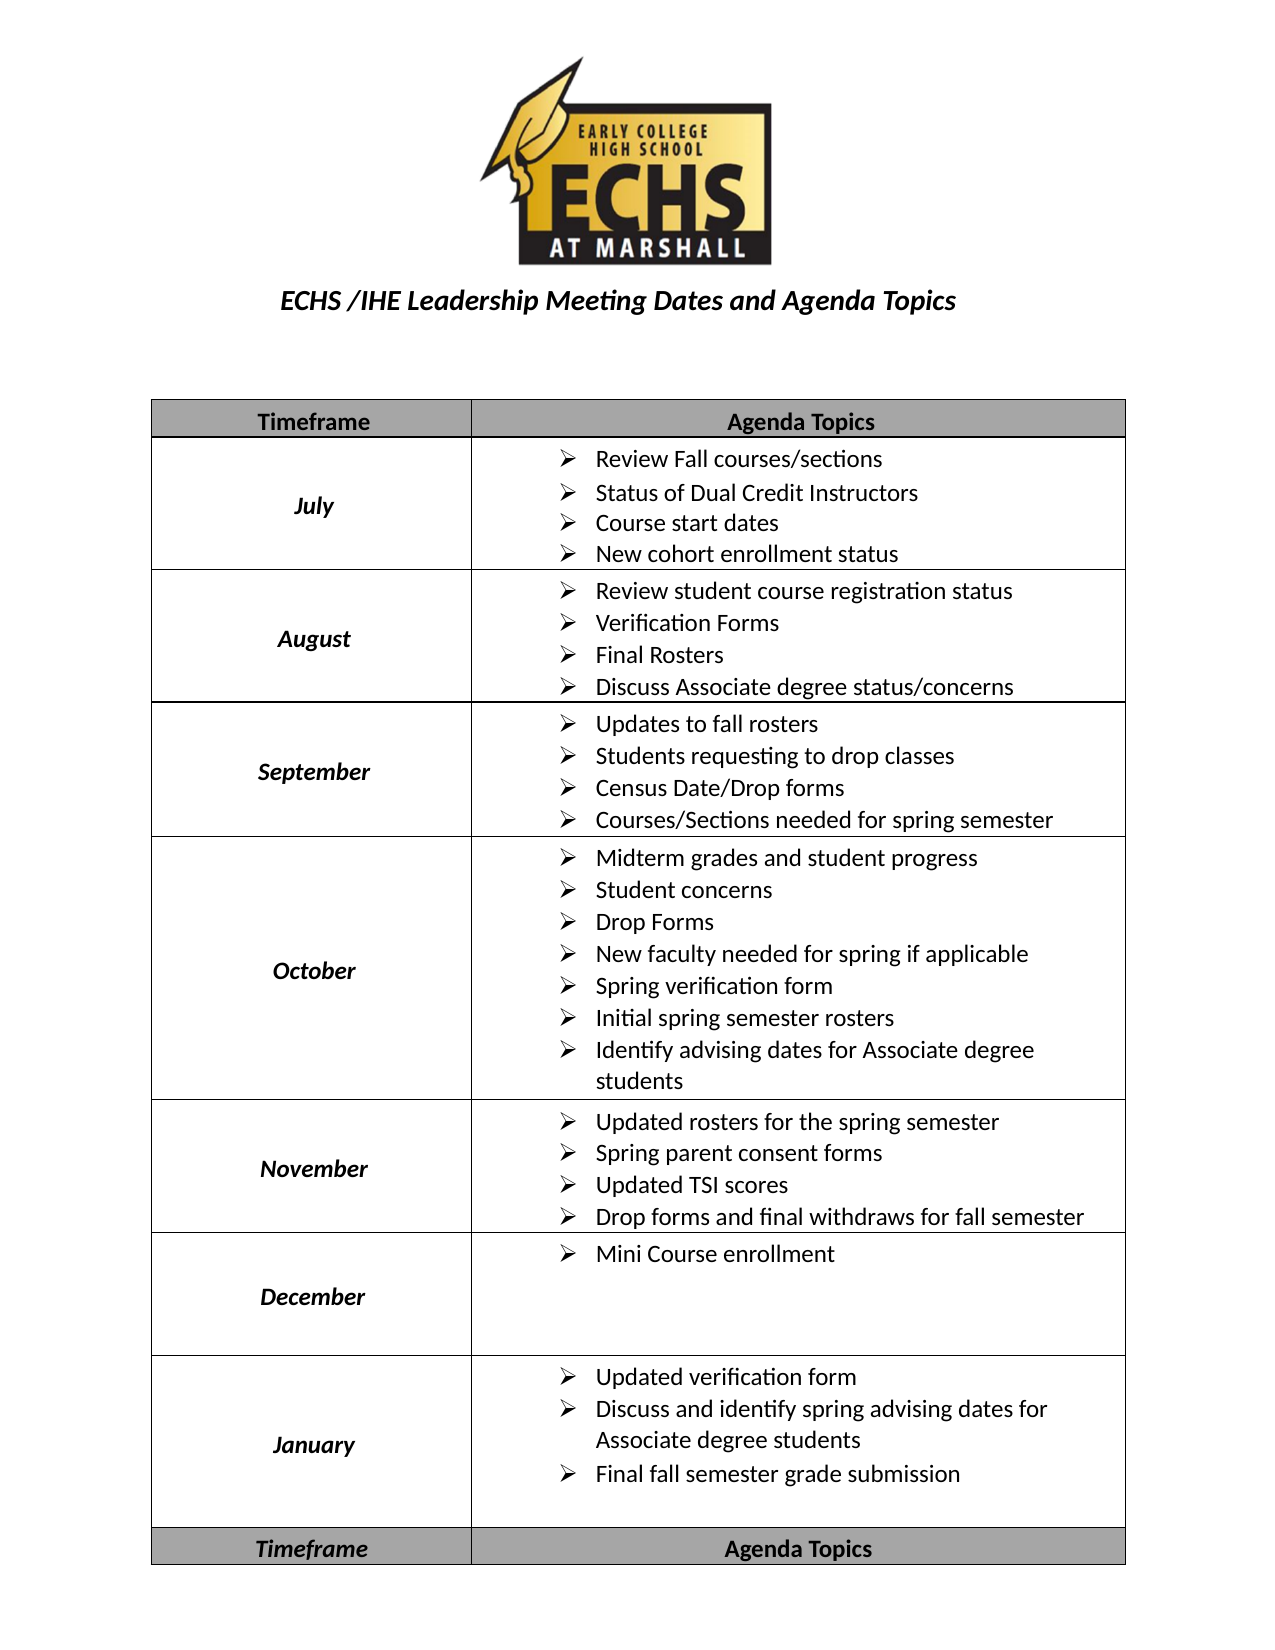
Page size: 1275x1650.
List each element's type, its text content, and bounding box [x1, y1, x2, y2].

table_cell January [152, 1356, 471, 1527]
table_cell Updates to fall rosters Students requesting to drop classes Census Date/Drop forms Courses/Sections needed for spring semester [472, 703, 1125, 836]
table_cell Review Fall courses/sections Status of Dual Credit Instructors Course start dates New cohort enrollment status [472, 438, 1125, 569]
table_cell November [152, 1100, 471, 1232]
table_cell October [152, 837, 471, 1099]
table_cell Updated verification form Discuss and identify spring advising dates for Associate degree students Final fall semester grade submission [472, 1356, 1125, 1527]
table_cell Review student course registration status Verification Forms Final Rosters Discuss Associate degree status/concerns [472, 570, 1125, 701]
table_cell August [152, 570, 471, 701]
table_cell Timeframe [152, 1528, 471, 1564]
table_cell Updated rosters for the spring semester Spring parent consent forms Updated TSI scores Drop forms and final withdraws for fall semester [472, 1100, 1125, 1232]
table_cell Agenda Topics [472, 1528, 1125, 1564]
table_header Timeframe [152, 400, 471, 436]
table_header Agenda Topics [472, 400, 1125, 436]
table_cell December [152, 1233, 471, 1355]
table_cell September [152, 703, 471, 836]
table_cell July [152, 438, 471, 569]
table_cell Midterm grades and student progress Student concerns Drop Forms New faculty needed for spring if applicable Spring verification form Initial spring semester rosters Identify advising dates for Associate degree students [472, 837, 1125, 1099]
picture [478, 46, 772, 268]
text ECHS /IHE Leadership Meeting Dates and Agenda Topics [280, 282, 995, 317]
table_cell Mini Course enrollment [472, 1233, 1125, 1355]
